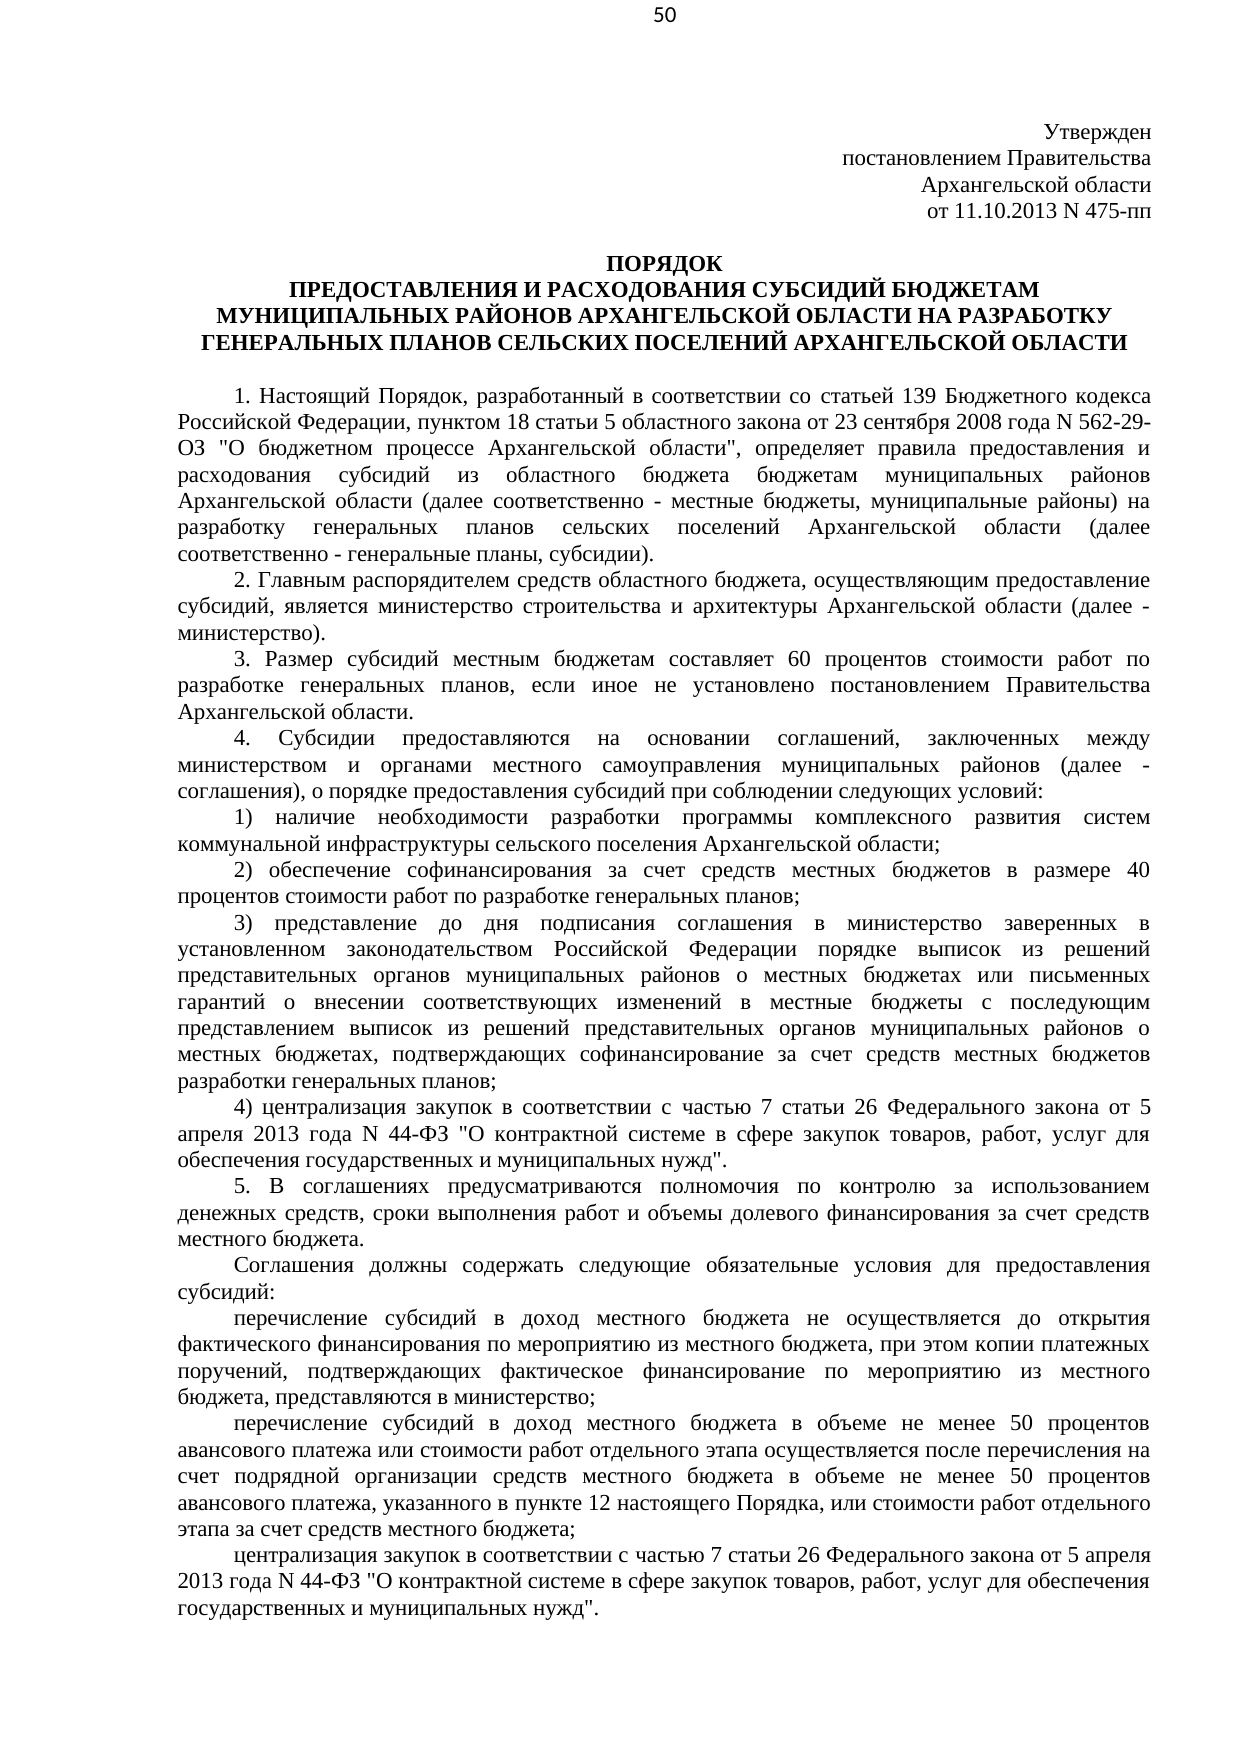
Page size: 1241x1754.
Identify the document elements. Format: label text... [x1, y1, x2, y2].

text Соглашения должны содержать следующие обязательные условия для предоставления субсидий: [177, 1251, 1152, 1304]
title ПОРЯДОК [177, 250, 1152, 276]
text Утвержден [177, 118, 1152, 144]
text 3) представление до дня подписания соглашения в министерство заверенных в установленном законодательством Российской Федерации порядке выписок из решений представительных органов муниципальных районов о местных бюджетах или письменных гарантий о внесении соответствующих изменений в местные бюджеты с последующим представлением выписок из решений представительных органов муниципальных районов о местных бюджетах, подтверждающих софинансирование за счет средств местных бюджетов разработки генеральных планов; [177, 909, 1152, 1093]
text 2. Главным распорядителем средств областного бюджета, осуществляющим предоставление субсидий, является министерство строительства и архитектуры Архангельской области (далее - министерство). [177, 566, 1152, 645]
text 5. В соглашениях предусматриваются полномочия по контролю за использованием денежных средств, сроки выполнения работ и объемы долевого финансирования за счет средств местного бюджета. [177, 1172, 1152, 1251]
title ПРЕДОСТАВЛЕНИЯ И РАСХОДОВАНИЯ СУБСИДИЙ БЮДЖЕТАМ [177, 276, 1152, 303]
text 3. Размер субсидий местным бюджетам составляет 60 процентов стоимости работ по разработке генеральных планов, если иное не установлено постановлением Правительства Архангельской области. [177, 645, 1152, 724]
text Архангельской области [177, 171, 1152, 197]
text 2) обеспечение софинансирования за счет средств местных бюджетов в размере 40 процентов стоимости работ по разработке генеральных планов; [177, 856, 1152, 909]
title МУНИЦИПАЛЬНЫХ РАЙОНОВ АРХАНГЕЛЬСКОЙ ОБЛАСТИ НА РАЗРАБОТКУ [177, 303, 1152, 329]
text от 11.10.2013 N 475-пп [177, 197, 1152, 223]
text постановлением Правительства [177, 144, 1152, 171]
text перечисление субсидий в доход местного бюджета не осуществляется до открытия фактического финансирования по мероприятию из местного бюджета, при этом копии платежных поручений, подтверждающих фактическое финансирование по мероприятию из местного бюджета, представляются в министерство; [177, 1304, 1152, 1409]
title ГЕНЕРАЛЬНЫХ ПЛАНОВ СЕЛЬСКИХ ПОСЕЛЕНИЙ АРХАНГЕЛЬСКОЙ ОБЛАСТИ [177, 329, 1152, 355]
text 1. Настоящий Порядок, разработанный в соответствии со статьей 139 Бюджетного кодекса Российской Федерации, пунктом 18 статьи 5 областного закона от 23 сентября 2008 года N 562-29-ОЗ "О бюджетном процессе Архангельской области", определяет правила предоставления и расходования субсидий из областного бюджета бюджетам муниципальных районов Архангельской области (далее соответственно - местные бюджеты, муниципальные районы) на разработку генеральных планов сельских поселений Архангельской области (далее соответственно - генеральные планы, субсидии). [177, 382, 1152, 566]
text 4) централизация закупок в соответствии с частью 7 статьи 26 Федерального закона от 5 апреля 2013 года N 44-ФЗ "О контрактной системе в сфере закупок товаров, работ, услуг для обеспечения государственных и муниципальных нужд". [177, 1093, 1152, 1172]
text централизация закупок в соответствии с частью 7 статьи 26 Федерального закона от 5 апреля 2013 года N 44-ФЗ "О контрактной системе в сфере закупок товаров, работ, услуг для обеспечения государственных и муниципальных нужд". [177, 1541, 1152, 1620]
text 1) наличие необходимости разработки программы комплексного развития систем коммунальной инфраструктуры сельского поселения Архангельской области; [177, 803, 1152, 856]
text перечисление субсидий в доход местного бюджета в объеме не менее 50 процентов авансового платежа или стоимости работ отдельного этапа осуществляется после перечисления на счет подрядной организации средств местного бюджета в объеме не менее 50 процентов авансового платежа, указанного в пункте 12 настоящего Порядка, или стоимости работ отдельного этапа за счет средств местного бюджета; [177, 1409, 1152, 1541]
text 4. Субсидии предоставляются на основании соглашений, заключенных между министерством и органами местного самоуправления муниципальных районов (далее - соглашения), о порядке предоставления субсидий при соблюдении следующих условий: [177, 724, 1152, 803]
